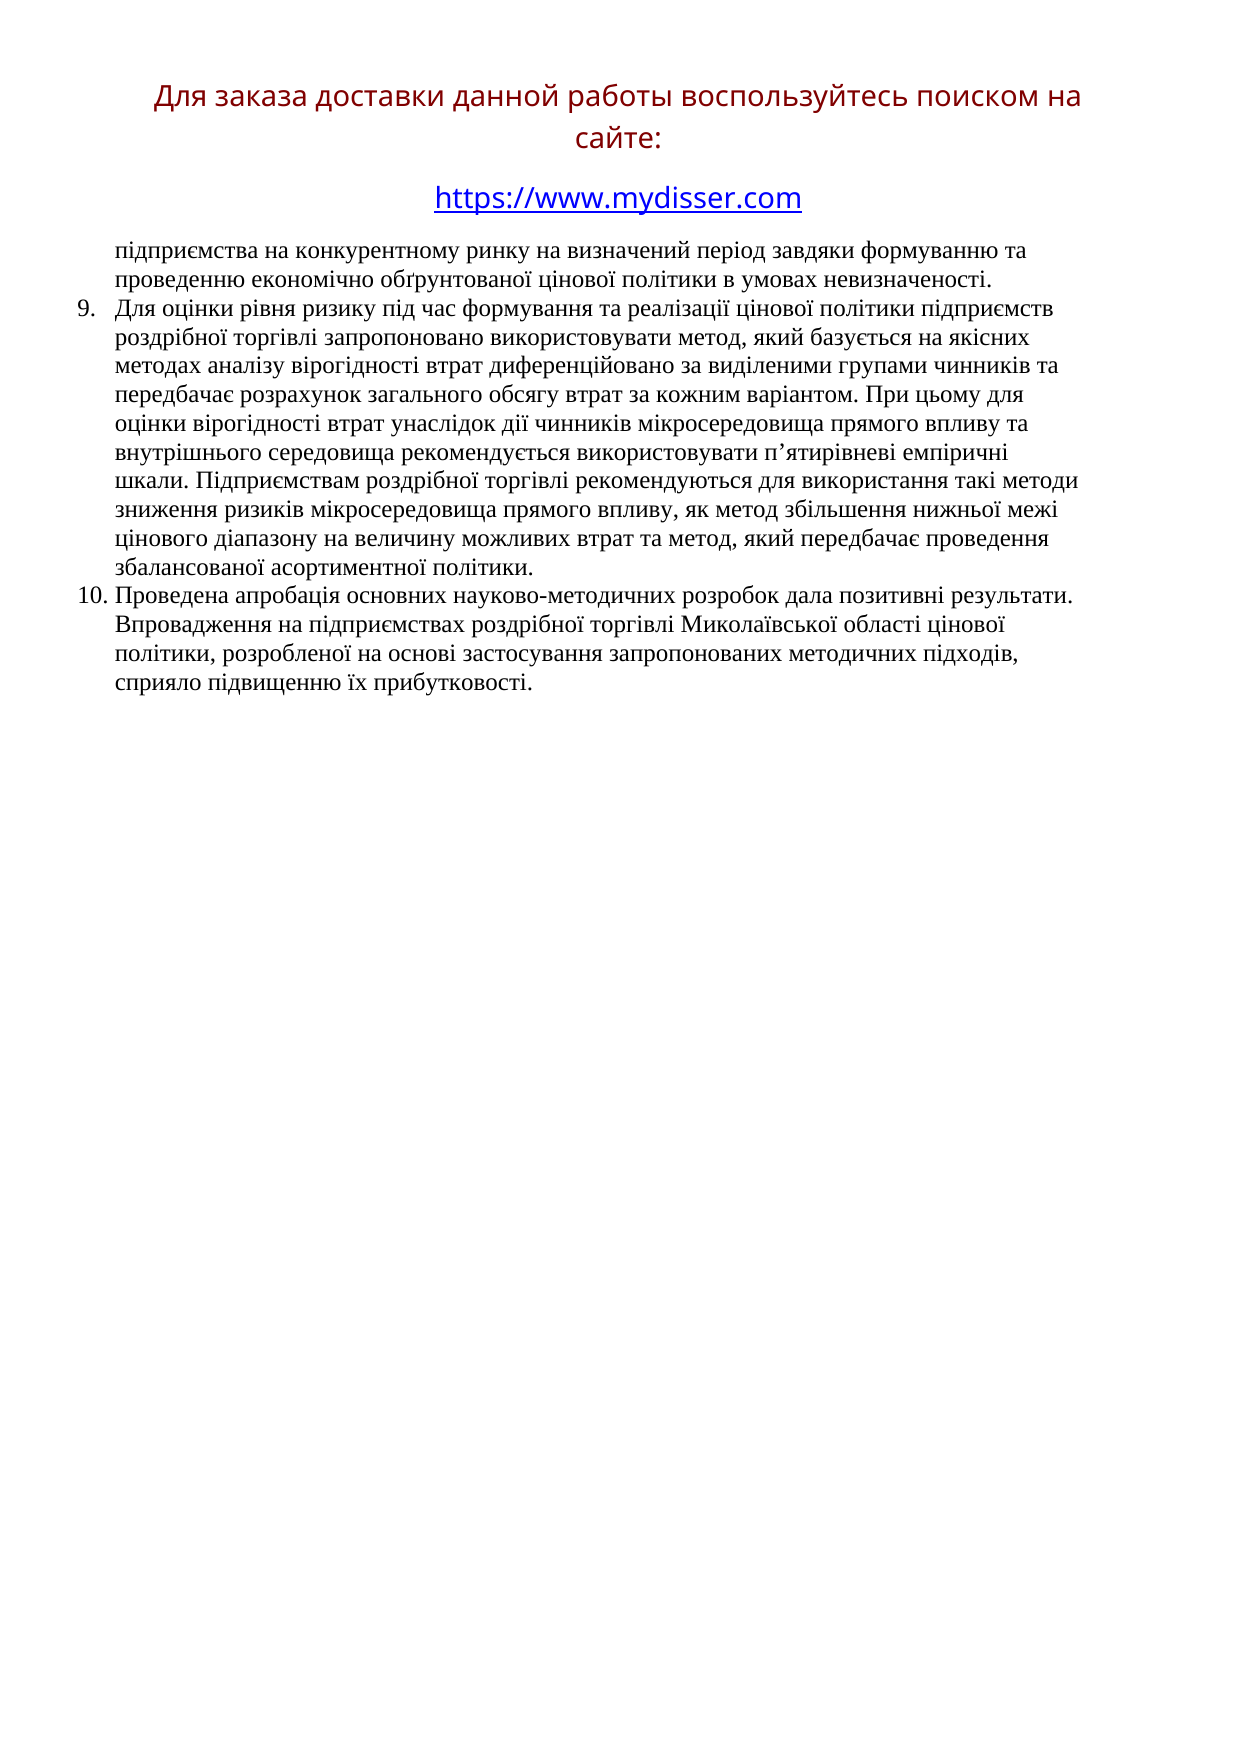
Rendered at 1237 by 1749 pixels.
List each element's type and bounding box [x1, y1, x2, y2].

table_cell [40, 236, 1086, 725]
